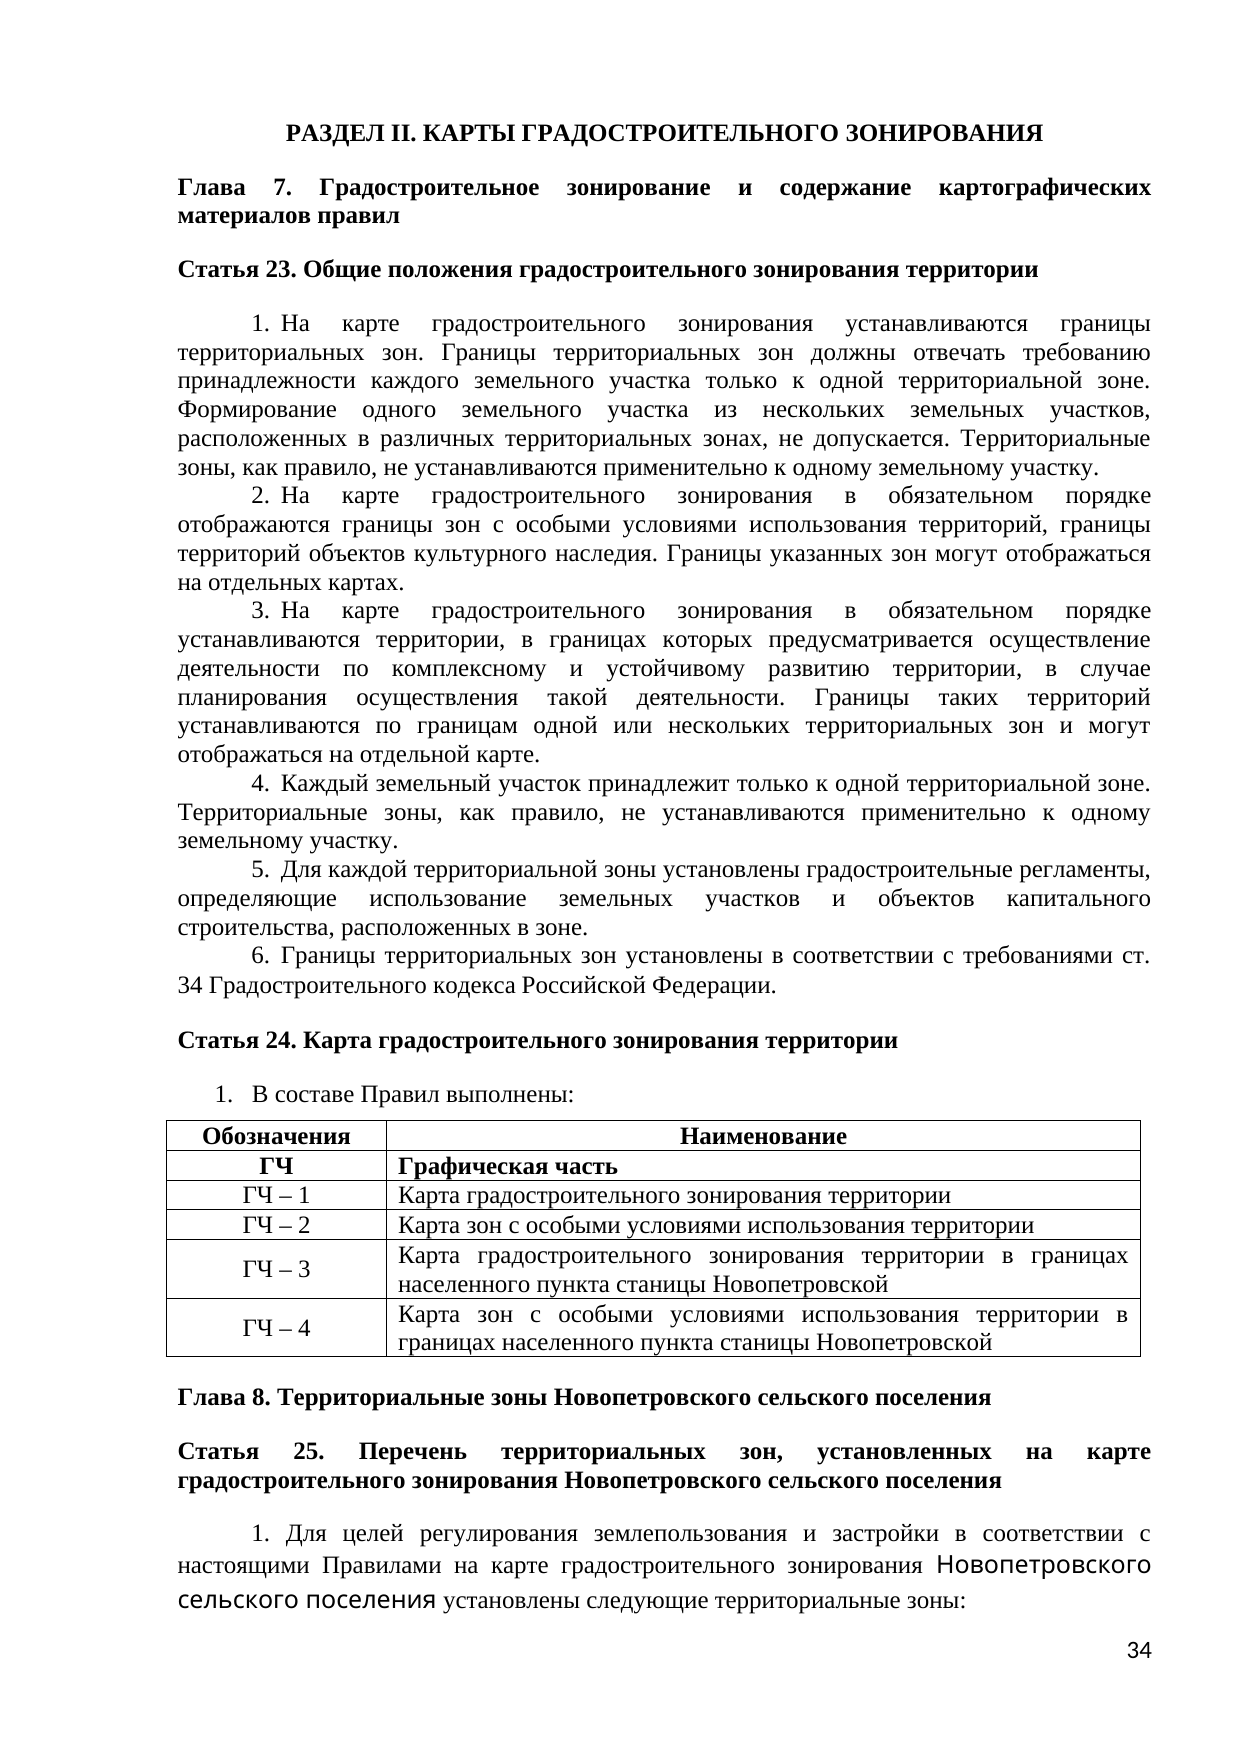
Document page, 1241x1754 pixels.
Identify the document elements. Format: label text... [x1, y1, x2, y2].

table_cell Карта зон с особыми условиями использования территории [387, 1210, 1140, 1239]
text Статья 23. Общие положения градостроительного зонирования территории [177, 254, 1152, 283]
table_header Обозначения [167, 1121, 386, 1150]
table_cell Карта градостроительного зонирования территории в границах населенного пункта станицы Новопетровской [387, 1240, 1140, 1298]
list В составе Правил выполнены: [214, 1079, 1152, 1107]
table_header Наименование [387, 1121, 1140, 1150]
text Статья 25. Перечень территориальных зон, установленных на карте градостроительного зонирования Новопетровского сельского поселения [177, 1436, 1152, 1493]
table_cell Карта градостроительного зонирования территории [387, 1181, 1140, 1209]
list На карте градостроительного зонирования устанавливаются границы территориальных зон. Границы территориальных зон должны отвечать требованию принадлежности каждого земельного участка только к одной территориальной зоне. Формирование одного земельного участка из нескольких земельных участков, расположенных в различных территориальных зонах, не допускается. Территориальные зоны, как правило, не устанавливаются применительно к одному земельному участку. [177, 308, 1152, 481]
text Глава 8. Территориальные зоны Новопетровского сельского поселения [177, 1382, 1152, 1411]
table_cell ГЧ [167, 1151, 386, 1179]
table_cell Графическая часть [387, 1151, 1140, 1179]
table_cell ГЧ – 3 [167, 1240, 386, 1298]
list Для каждой территориальной зоны установлены градостроительные регламенты, определяющие использование земельных участков и объектов капитального строительства, расположенных в зоне. [177, 854, 1152, 941]
text Статья 24. Карта градостроительного зонирования территории [177, 1025, 1152, 1054]
list Границы территориальных зон установлены в соответствии с требованиями ст. 34 Градостроительного кодекса Российской Федерации. [177, 941, 1152, 1000]
text Глава 7. Градостроительное зонирование и содержание картографических материалов правил [177, 172, 1152, 229]
list На карте градостроительного зонирования в обязательном порядке отображаются границы зон с особыми условиями использования территорий, границы территорий объектов культурного наследия. Границы указанных зон могут отображаться на отдельных картах. [177, 481, 1152, 596]
table_cell ГЧ – 2 [167, 1210, 386, 1239]
table_cell Карта зон с особыми условиями использования территории в границах населенного пункта станицы Новопетровской [387, 1299, 1140, 1356]
table_cell ГЧ – 4 [167, 1299, 386, 1356]
text РАЗДЕЛ II. КАРТЫ ГРАДОСТРОИТЕЛЬНОГО ЗОНИРОВАНИЯ [177, 118, 1152, 147]
list Каждый земельный участок принадлежит только к одной территориальной зоне. Территориальные зоны, как правило, не устанавливаются применительно к одному земельному участку. [177, 768, 1152, 854]
table_cell ГЧ – 1 [167, 1181, 386, 1209]
list На карте градостроительного зонирования в обязательном порядке устанавливаются территории, в границах которых предусматривается осуществление деятельности по комплексному и устойчивому развитию территории, в случае планирования осуществления такой деятельности. Границы таких территорий устанавливаются по границам одной или нескольких территориальных зон и могут отображаться на отдельной карте. [177, 596, 1152, 768]
list 1. Для целей регулирования землепользования и застройки в соответствии с настоящими Правилами на карте градостроительного зонирования Новопетровского сельского поселения установлены следующие территориальные зоны: [177, 1518, 1152, 1615]
